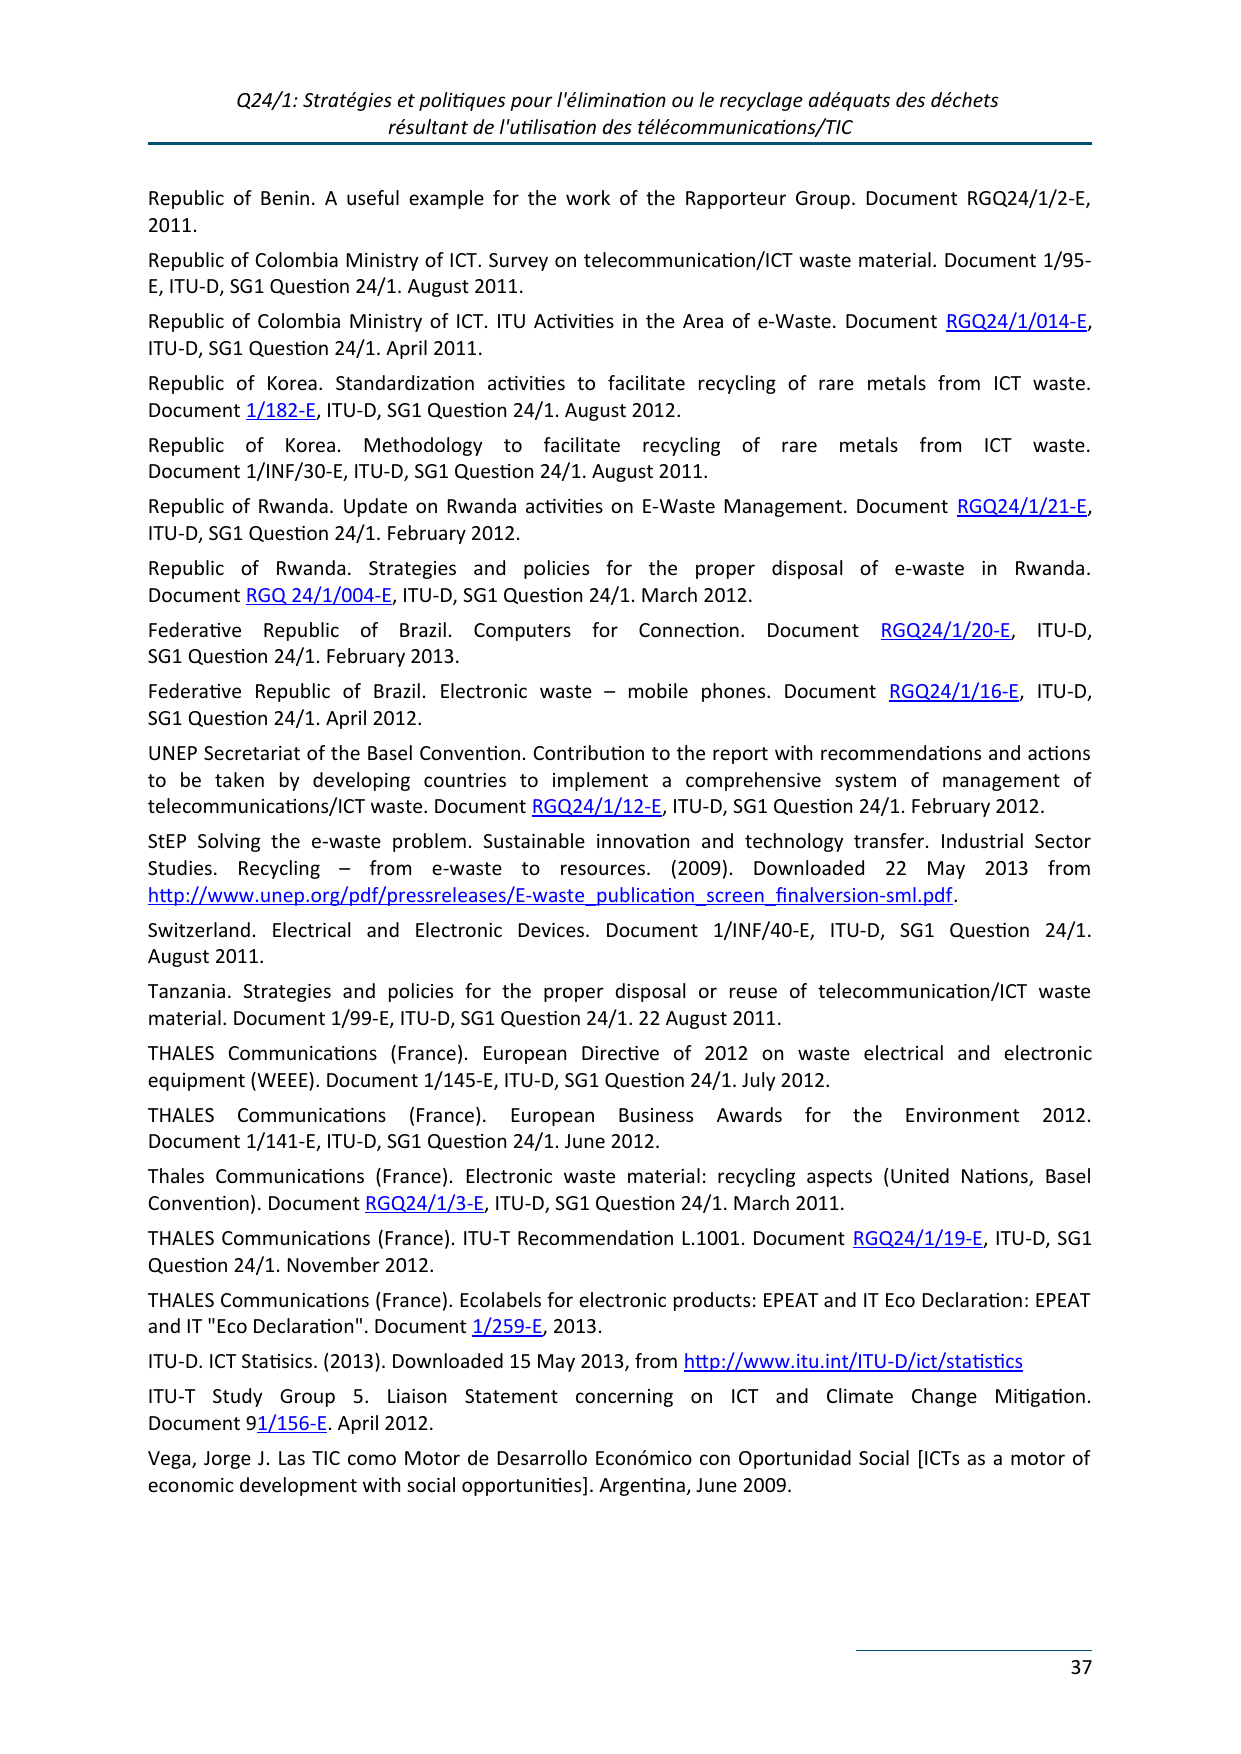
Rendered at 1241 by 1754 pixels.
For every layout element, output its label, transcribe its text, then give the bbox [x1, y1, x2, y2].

text Vega, Jorge J. Las TIC como Motor de Desarrollo Económico con Oportunidad Social [ICTs as a motor of economic development with social opportunities]. Argentina, June 2009. [148, 1444, 1092, 1497]
text ITU-D. ICT Statisics. (2013). Downloaded 15 May 2013, from http://www.itu.int/ITU-D/ict/statistics [148, 1347, 1092, 1374]
text Switzerland. Electrical and Electronic Devices. Document 1/INF/40-E, ITU-D, SG1 Question 24/1. August 2011. [148, 916, 1092, 969]
text Republic of Benin. A useful example for the work of the Rapporteur Group. Document RGQ24/1/2-E, 2011. [148, 184, 1092, 237]
text Tanzania. Strategies and policies for the proper disposal or reuse of telecommunication/ICT waste material. Document 1/99-E, ITU-D, SG1 Question 24/1. 22 August 2011. [148, 977, 1092, 1031]
text Republic of Korea. Standardization activities to facilitate recycling of rare metals from ICT waste. Document 1/182-E, ITU-D, SG1 Question 24/1. August 2012. [148, 369, 1092, 422]
text Republic of Korea. Methodology to facilitate recycling of rare metals from ICT waste. Document 1/INF/30-E, ITU-D, SG1 Question 24/1. August 2011. [148, 431, 1092, 484]
text Republic of Colombia Ministry of ICT. ITU Activities in the Area of e-Waste. Document RGQ24/1/014-E, ITU-D, SG1 Question 24/1. April 2011. [148, 307, 1092, 361]
text UNEP Secretariat of the Basel Convention. Contribution to the report with recommendations and actions to be taken by developing countries to implement a comprehensive system of management of telecommunications/ICT waste. Document RGQ24/1/12-E, ITU-D, SG1 Question 24/1. February 2012. [148, 739, 1092, 819]
text THALES Communications (France). European Business Awards for the Environment 2012. Document 1/141-E, ITU-D, SG1 Question 24/1. June 2012. [148, 1101, 1092, 1154]
text Republic of Rwanda. Strategies and policies for the proper disposal of e-waste in Rwanda. Document RGQ 24/1/004-E, ITU-D, SG1 Question 24/1. March 2012. [148, 554, 1092, 607]
text Republic of Rwanda. Update on Rwanda activities on E-Waste Management. Document RGQ24/1/21-E, ITU-D, SG1 Question 24/1. February 2012. [148, 492, 1092, 546]
text ITU-T Study Group 5. Liaison Statement concerning on ICT and Climate Change Mitigation. Document 91/156-E. April 2012. [148, 1382, 1092, 1436]
text StEP Solving the e-waste problem. Sustainable innovation and technology transfer. Industrial Sector Studies. Recycling – from e-waste to resources. (2009). Downloaded 22 May 2013 from http://www.unep.org/pdf/pressreleases/E-waste_publication_screen_finalversion-sml.pdf. [148, 827, 1092, 907]
text Republic of Colombia Ministry of ICT. Survey on telecommunication/ICT waste material. Document 1/95-E, ITU-D, SG1 Question 24/1. August 2011. [148, 246, 1092, 299]
text Federative Republic of Brazil. Electronic waste – mobile phones. Document RGQ24/1/16-E, ITU-D, SG1 Question 24/1. April 2012. [148, 677, 1092, 731]
text THALES Communications (France). European Directive of 2012 on waste electrical and electronic equipment (WEEE). Document 1/145-E, ITU-D, SG1 Question 24/1. July 2012. [148, 1039, 1092, 1092]
text Thales Communications (France). Electronic waste material: recycling aspects (United Nations, Basel Convention). Document RGQ24/1/3-E, ITU-D, SG1 Question 24/1. March 2011. [148, 1162, 1092, 1216]
text Federative Republic of Brazil. Computers for Connection. Document RGQ24/1/20-E, ITU-D, SG1 Question 24/1. February 2013. [148, 616, 1092, 669]
text THALES Communications (France). ITU-T Recommendation L.1001. Document RGQ24/1/19-E, ITU-D, SG1 Question 24/1. November 2012. [148, 1224, 1092, 1277]
text THALES Communications (France). Ecolabels for electronic products: EPEAT and IT Eco Declaration: EPEAT and IT "Eco Declaration". Document 1/259-E, 2013. [148, 1286, 1092, 1339]
